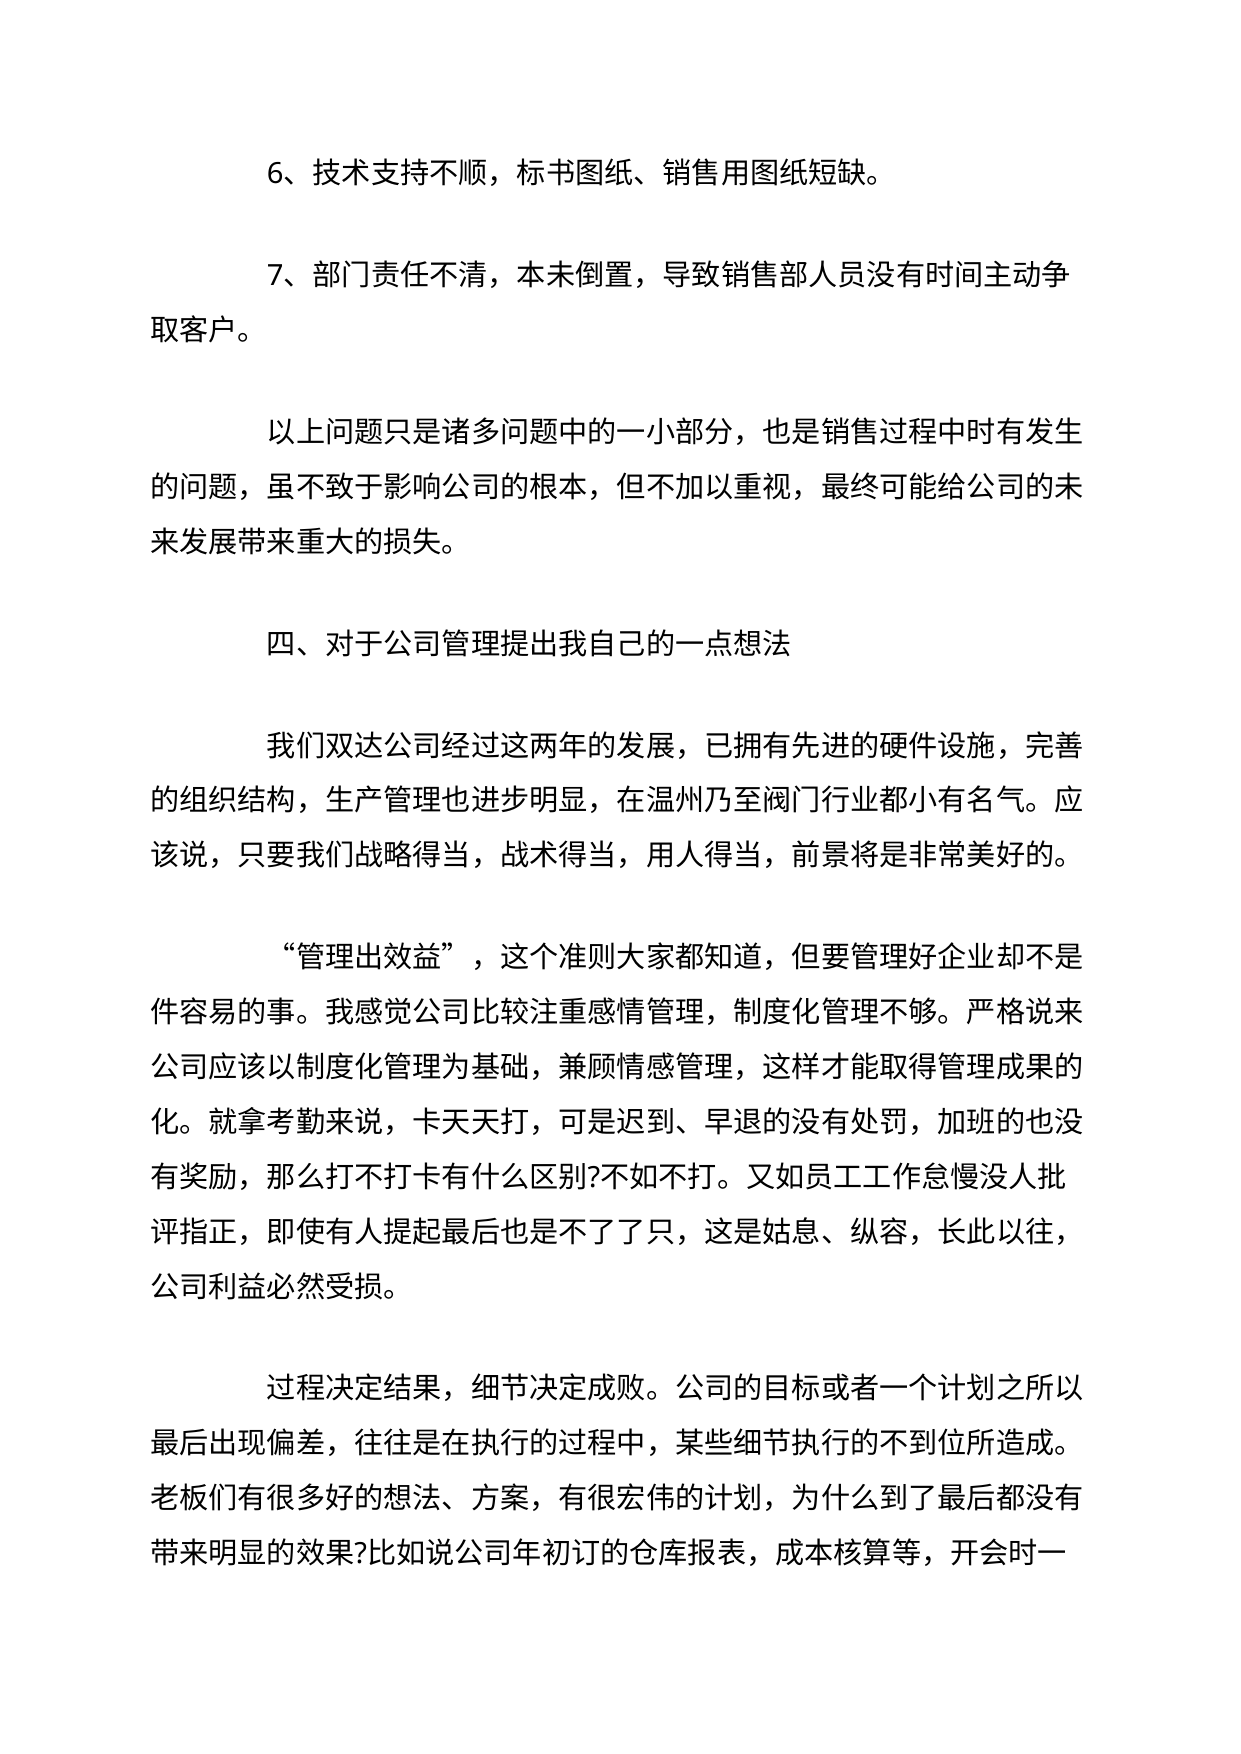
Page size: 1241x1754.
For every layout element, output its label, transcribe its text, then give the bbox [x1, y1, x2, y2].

text “管理出效益”，这个准则大家都知道，但要管理好企业却不是件容易的事。我感觉公司比较注重感情管理，制度化管理不够。严格说来公司应该以制度化管理为基础，兼顾情感管理，这样才能取得管理成果的化。就拿考勤来说，卡天天打，可是迟到、早退的没有处罚，加班的也没有奖励，那么打不打卡有什么区别?不如不打。又如员工工作怠慢没人批评指正，即使有人提起最后也是不了了只，这是姑息、纵容，长此以往，公司利益必然受损。 [150, 934, 1090, 1305]
text 我们双达公司经过这两年的发展，已拥有先进的硬件设施，完善的组织结构，生产管理也进步明显，在温州乃至阀门行业都小有名气。应该说，只要我们战略得当，战术得当，用人得当，前景将是非常美好的。 [150, 722, 1090, 874]
text 以上问题只是诸多问题中的一小部分，也是销售过程中时有发生的问题，虽不致于影响公司的根本，但不加以重视，最终可能给公司的未来发展带来重大的损失。 [150, 409, 1090, 561]
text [150, 1365, 1090, 1572]
text 四、对于公司管理提出我自己的一点想法 [150, 620, 1090, 663]
text 6、技术支持不顺，标书图纸、销售用图纸短缺。 [150, 150, 1090, 192]
text 7、部门责任不清，本未倒置，导致销售部人员没有时间主动争取客户。 [150, 252, 1090, 349]
